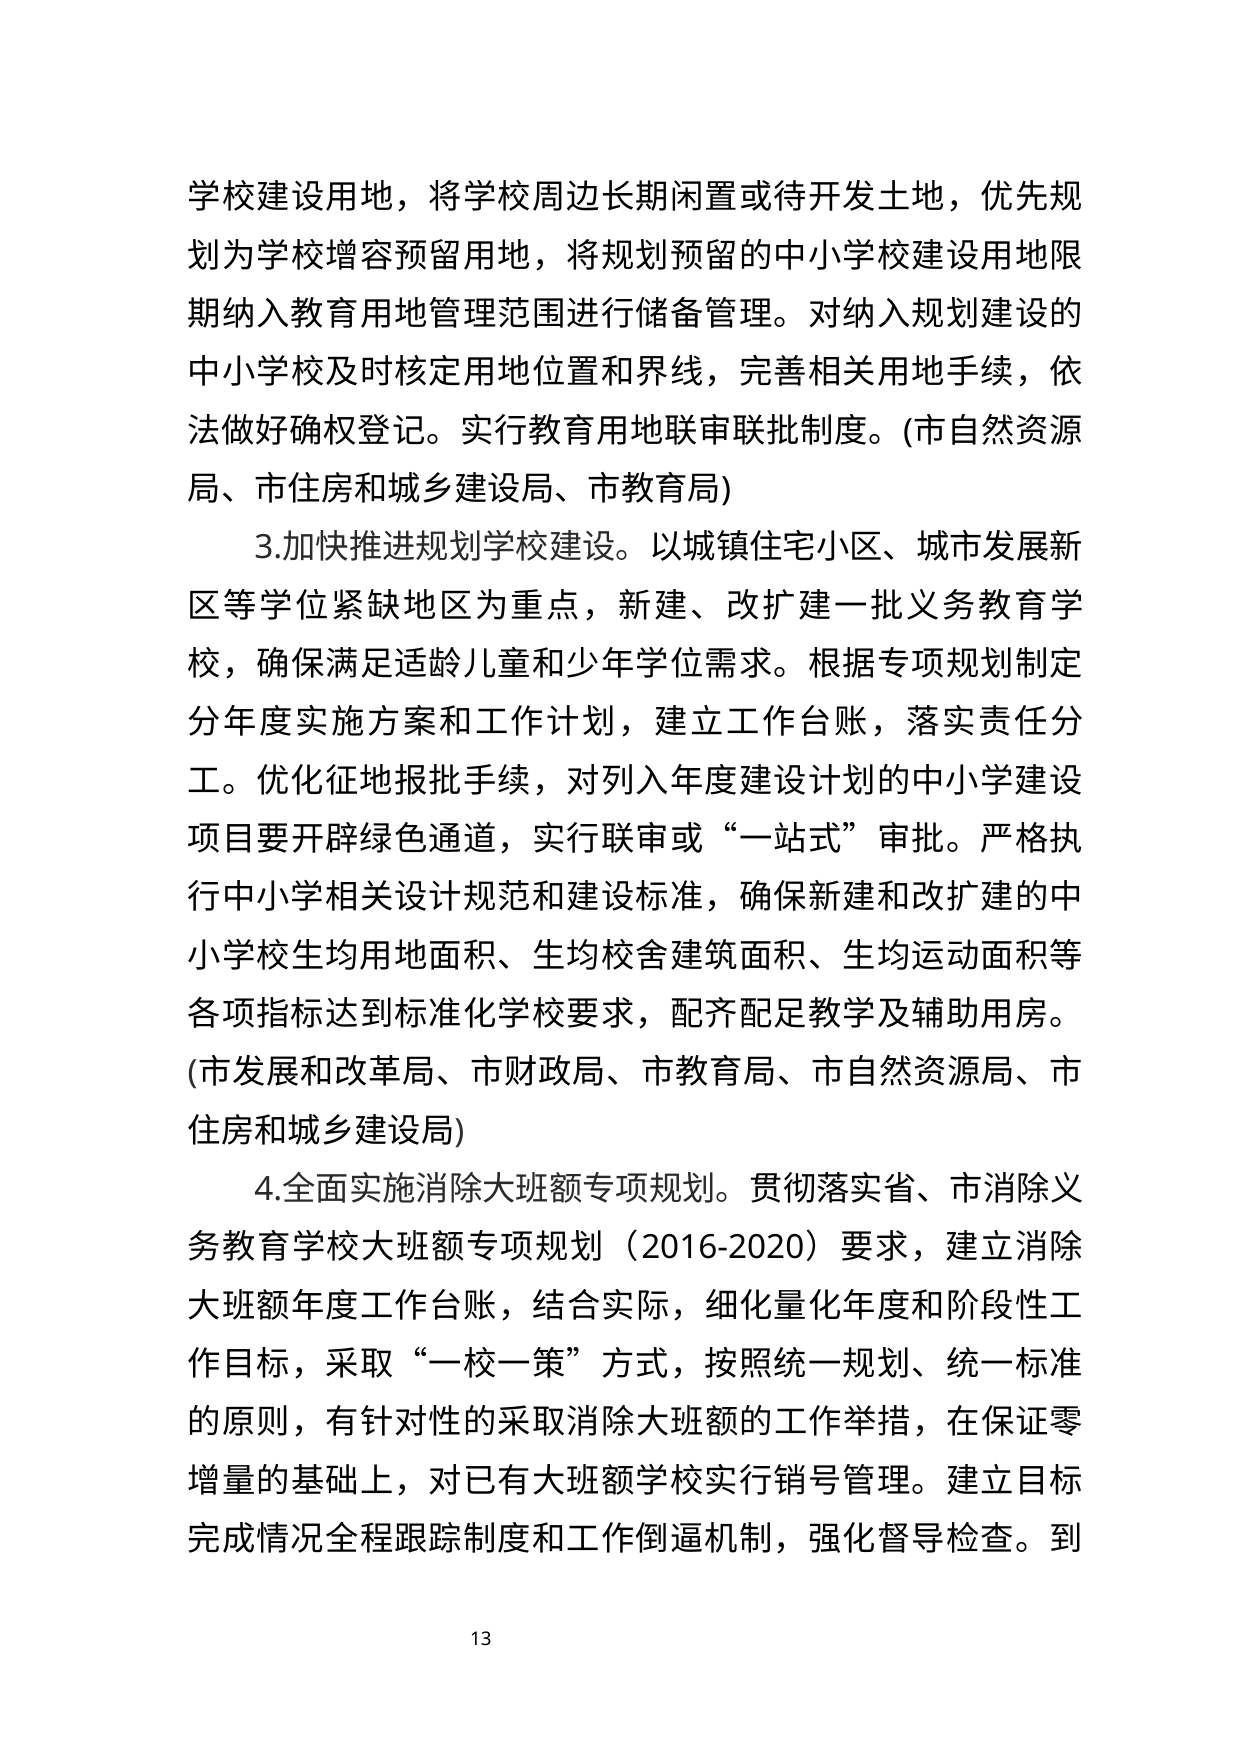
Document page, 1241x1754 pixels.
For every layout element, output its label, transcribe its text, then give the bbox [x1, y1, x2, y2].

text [187, 1154, 1083, 1562]
text 3.加快推进规划学校建设。以城镇住宅小区、城市发展新区等学位紧缺地区为重点，新建、改扩建一批义务教育学校，确保满足适龄儿童和少年学位需求。根据专项规划制定分年度实施方案和工作计划，建立工作台账，落实责任分工。优化征地报批手续，对列入年度建设计划的中小学建设项目要开辟绿色通道，实行联审或“一站式”审批。严格执行中小学相关设计规范和建设标准，确保新建和改扩建的中小学校生均用地面积、生均校舍建筑面积、生均运动面积等各项指标达到标准化学校要求，配齐配足教学及辅助用房。(市发展和改革局、市财政局、市教育局、市自然资源局、市住房和城乡建设局) [187, 512, 1083, 1154]
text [187, 162, 1083, 512]
